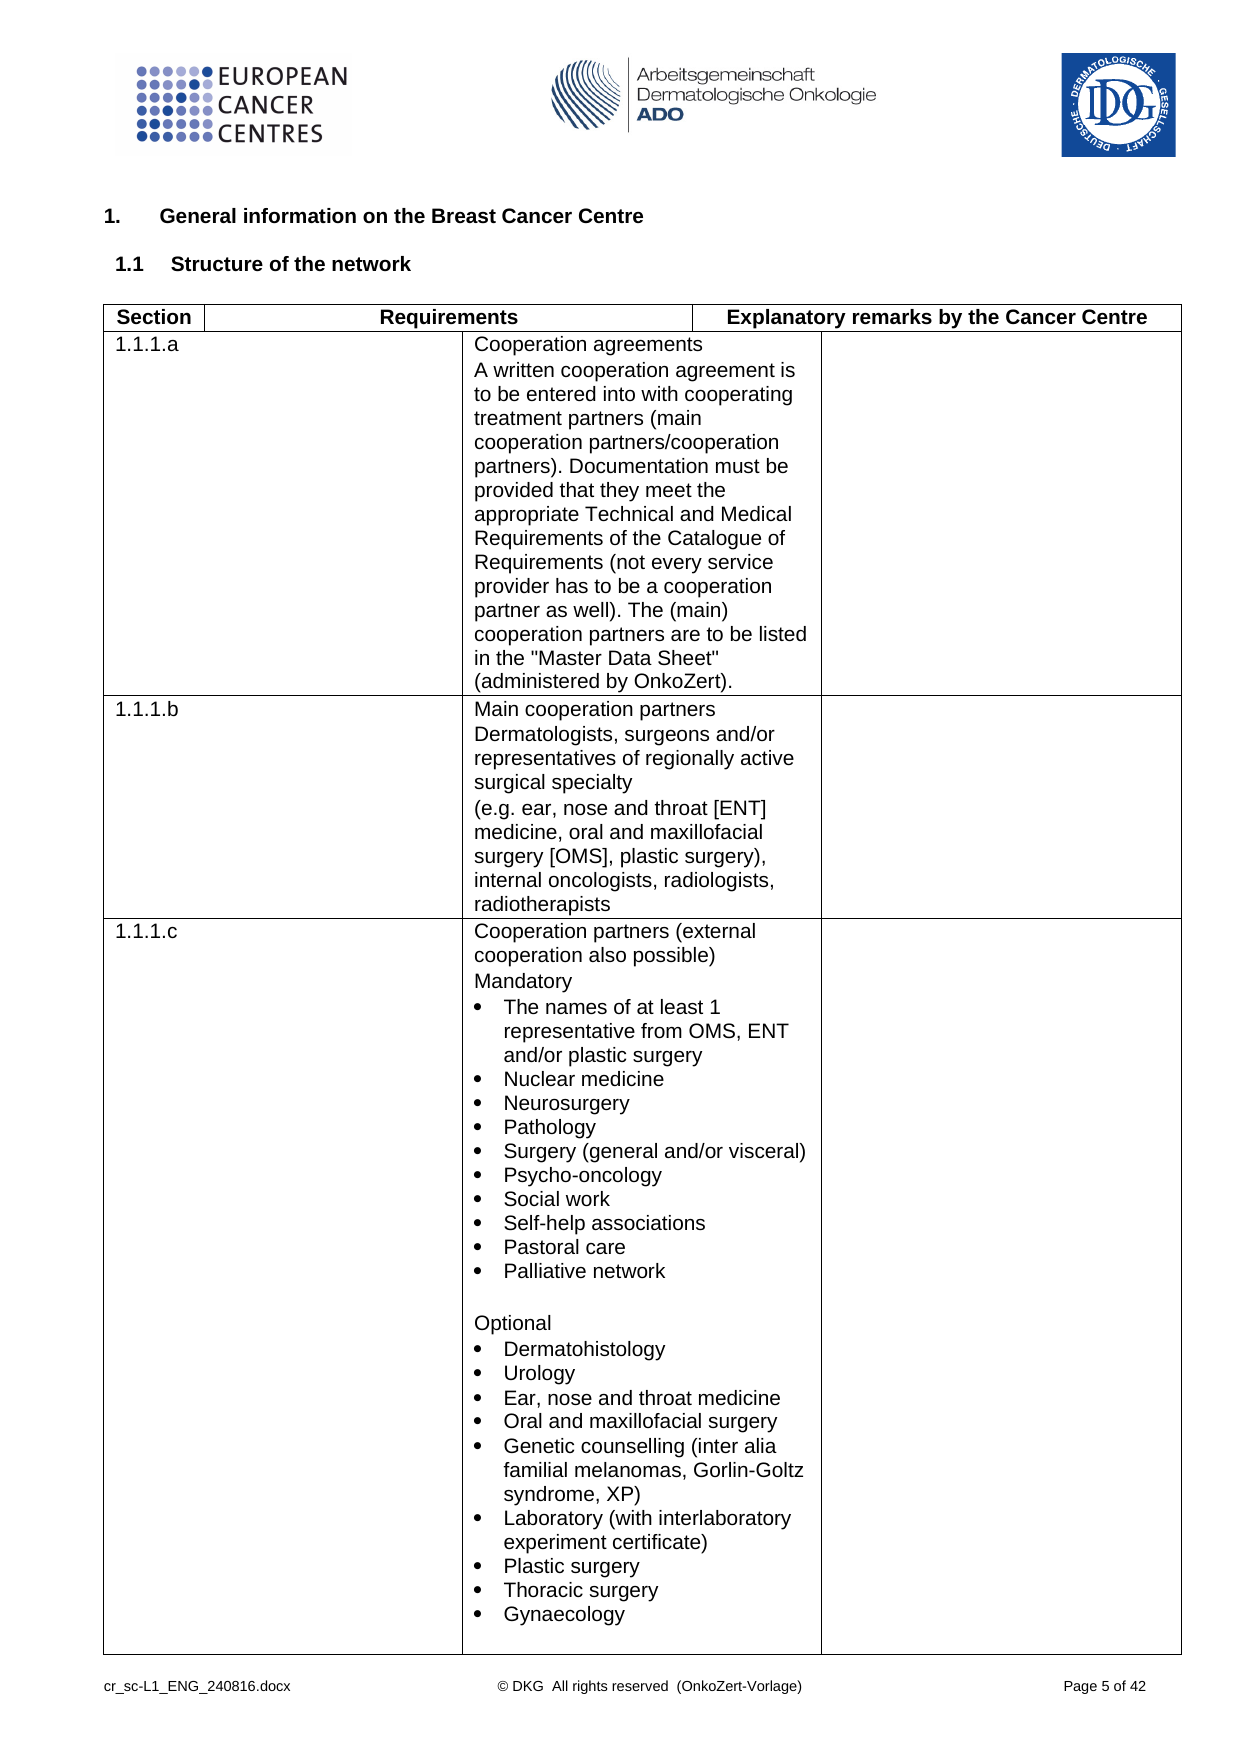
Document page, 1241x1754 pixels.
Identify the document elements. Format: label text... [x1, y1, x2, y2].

table_cell Explanatory remarks by the Cancer Centre [693, 305, 1181, 331]
table_cell [822, 696, 1181, 918]
table_cell [822, 332, 1181, 695]
table_cell 1.1.1.b [104, 696, 462, 918]
table_cell Section [104, 305, 204, 331]
text 1. General information on the Breast Cancer Centre [103, 204, 1181, 228]
table_header 1.1 Structure of the network [104, 252, 1181, 304]
table_cell Cooperation agreements A written cooperation agreement is to be entered into with cooperating treatment partners (main cooperation partners/cooperation partners). Documentation must be provided that they meet the appropriate Technical and Medical Requirements of the Catalogue of Requirements (not every service provider has to be a cooperation partner as well). The (main) cooperation partners are to be listed in the "Master Data Sheet" (administered by OnkoZert). [463, 332, 821, 695]
table_cell 1.1.1.a [104, 332, 462, 695]
table_cell [822, 919, 1181, 1653]
table_cell Requirements [205, 305, 692, 331]
table_cell 1.1.1.c [104, 919, 462, 1653]
table_cell Main cooperation partners Dermatologists, surgeons and/or representatives of regionally active surgical specialty (e.g. ear, nose and throat [ENT] medicine, oral and maxillofacial surgery [OMS], plastic surgery), internal oncologists, radiologists, radiotherapists [463, 696, 821, 918]
